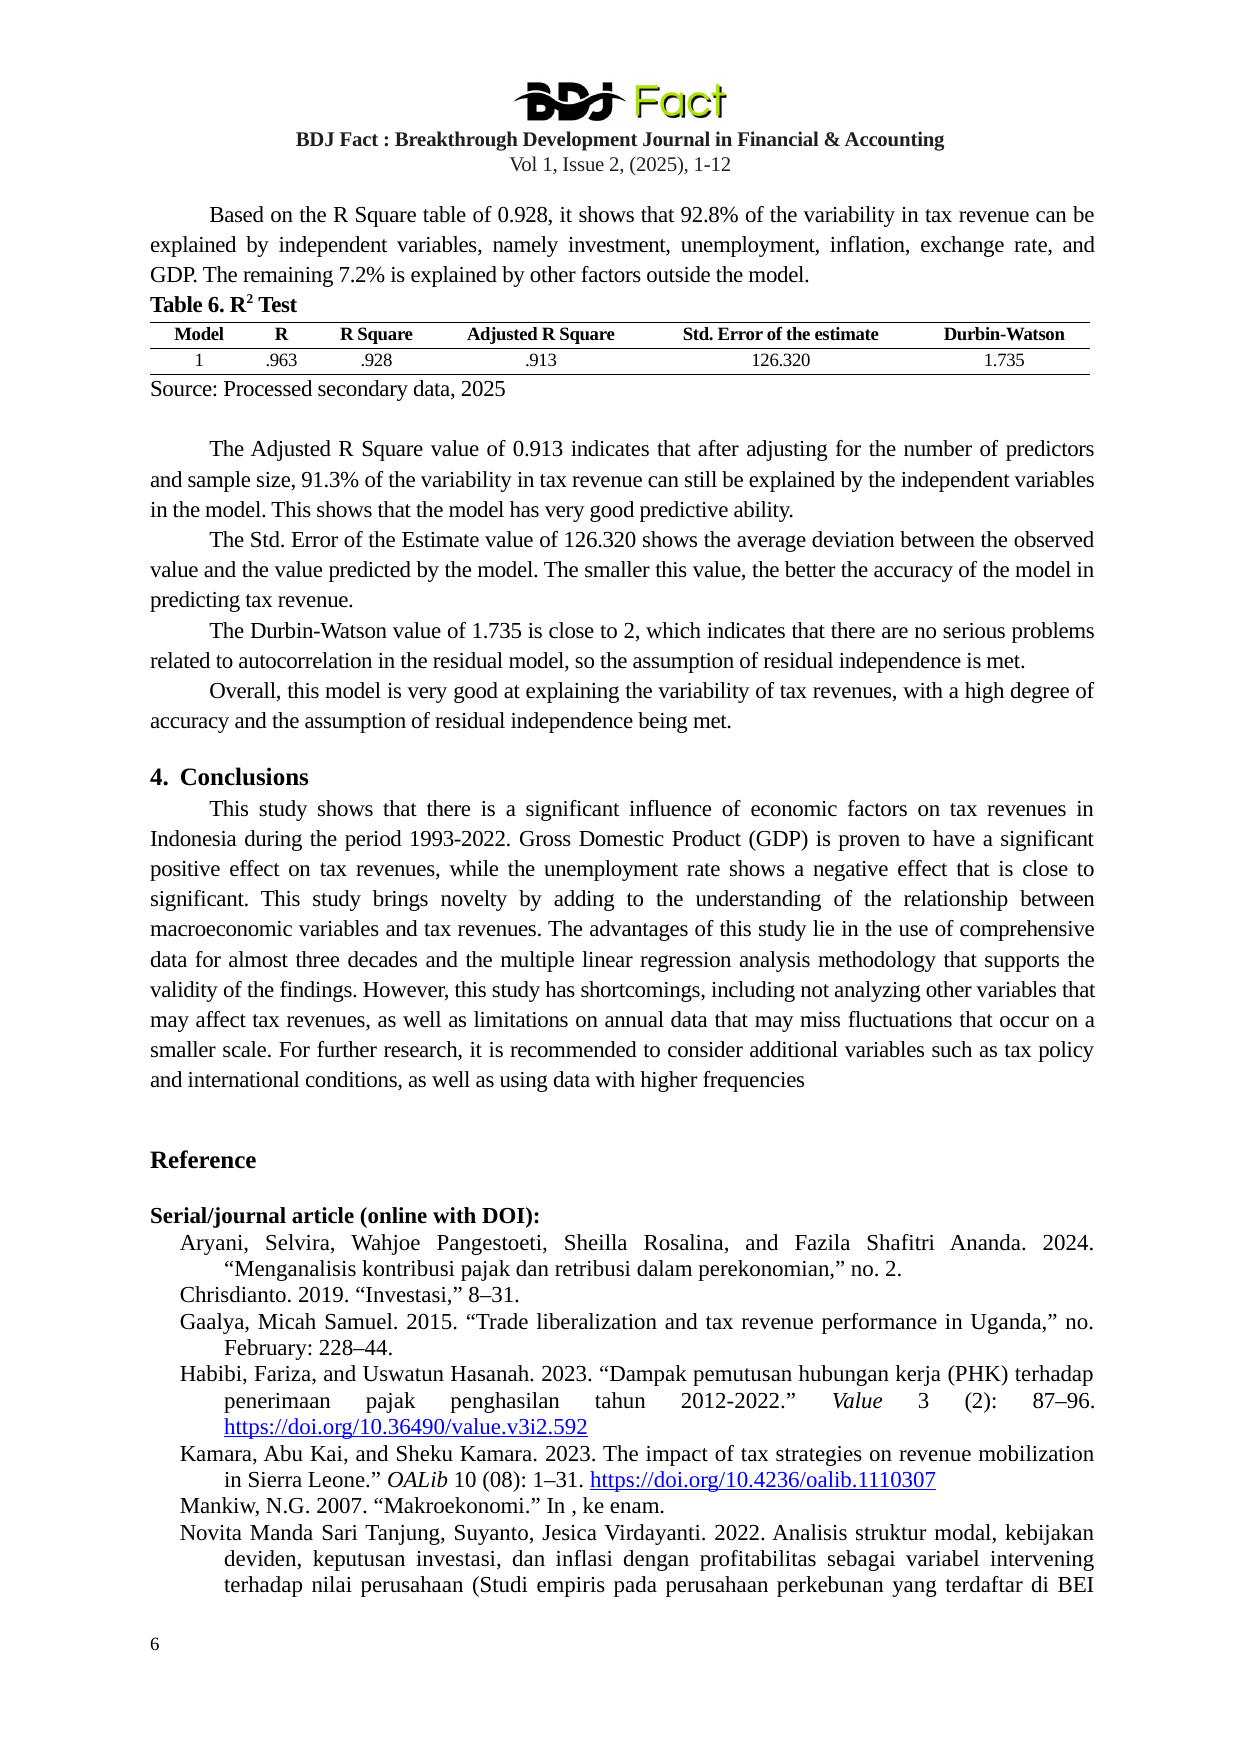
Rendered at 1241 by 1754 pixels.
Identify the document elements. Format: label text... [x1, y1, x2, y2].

list Reference [150, 1145, 1096, 1174]
table_cell .913 [433, 349, 643, 374]
table_cell 1 [150, 349, 243, 374]
text Gaalya, Micah Samuel. 2015. “Trade liberalization and tax revenue performance in Uganda,” no. February: 228–44. [179, 1308, 1096, 1361]
list Serial/journal article (online with DOI): [150, 1202, 1096, 1229]
table_header Std. Error of the estimate [643, 323, 913, 348]
text Based on the R Square table of 0.928, it shows that 92.8% of the variability in tax revenue can be explained by independent variables, namely investment, unemployment, inflation, exchange rate, and GDP. The remaining 7.2% is explained by other factors outside the model. [150, 201, 1096, 288]
text Overall, this model is very good at explaining the variability of tax revenues, with a high degree of accuracy and the assumption of residual independence being met. [150, 677, 1096, 734]
text This study shows that there is a significant influence of economic factors on tax revenues in Indonesia during the period 1993-2022. Gross Domestic Product (GDP) is proven to have a significant positive effect on tax revenues, while the unemployment rate shows a negative effect that is close to significant. This study brings novelty by adding to the understanding of the relationship between macroeconomic variables and tax revenues. The advantages of this study lie in the use of comprehensive data for almost three decades and the multiple linear regression analysis methodology that supports the validity of the findings. However, this study has shortcomings, including not analyzing other variables that may affect tax revenues, as well as limitations on annual data that may miss fluctuations that occur on a smaller scale. For further research, it is recommended to consider additional variables such as tax policy and international conditions, as well as using data with higher frequencies [150, 795, 1096, 1093]
table_cell .928 [315, 349, 433, 374]
text Habibi, Fariza, and Uswatun Hasanah. 2023. “Dampak pemutusan hubungan kerja (PHK) terhadap penerimaan pajak penghasilan tahun 2012-2022.” Value 3 (2): 87–96. https://doi.org/10.36490/value.v3i2.592 [179, 1361, 1096, 1439]
table_cell 126.320 [643, 349, 913, 374]
table_header Durbin-Watson [913, 323, 1090, 348]
text Kamara, Abu Kai, and Sheku Kamara. 2023. The impact of tax strategies on revenue mobilization in Sierra Leone.” OALib 10 (08): 1–31. https://doi.org/10.4236/oalib.1110307 [179, 1439, 1096, 1492]
text Chrisdianto. 2019. “Investasi,” 8–31. [179, 1281, 1096, 1308]
table_cell 1.735 [913, 349, 1090, 374]
text The Std. Error of the Estimate value of 126.320 shows the average deviation between the observed value and the value predicted by the model. The smaller this value, the better the accuracy of the model in predicting tax revenue. [150, 526, 1096, 613]
list Conclusions [150, 762, 1090, 790]
table_header R [243, 323, 314, 348]
table_header Model [150, 323, 243, 348]
text Aryani, Selvira, Wahjoe Pangestoeti, Sheilla Rosalina, and Fazila Shafitri Ananda. 2024. “Menganalisis kontribusi pajak dan retribusi dalam perekonomian,” no. 2. [179, 1229, 1096, 1281]
text Table 6. R2 Test [150, 292, 1096, 318]
text Source: Processed secondary data, 2025 [150, 375, 1096, 401]
text Mankiw, N.G. 2007. “Makroekonomi.” In , ke enam. [179, 1492, 1096, 1519]
picture [513, 73, 727, 128]
text The Durbin-Watson value of 1.735 is close to 2, which indicates that there are no serious problems related to autocorrelation in the residual model, so the assumption of residual independence is met. [150, 617, 1096, 673]
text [179, 1519, 1096, 1598]
table_cell .963 [243, 349, 314, 374]
table_header Adjusted R Square [433, 323, 643, 348]
table_header R Square [315, 323, 433, 348]
text The Adjusted R Square value of 0.913 indicates that after adjusting for the number of predictors and sample size, 91.3% of the variability in tax revenue can still be explained by the independent variables in the model. This shows that the model has very good predictive ability. [150, 436, 1096, 522]
